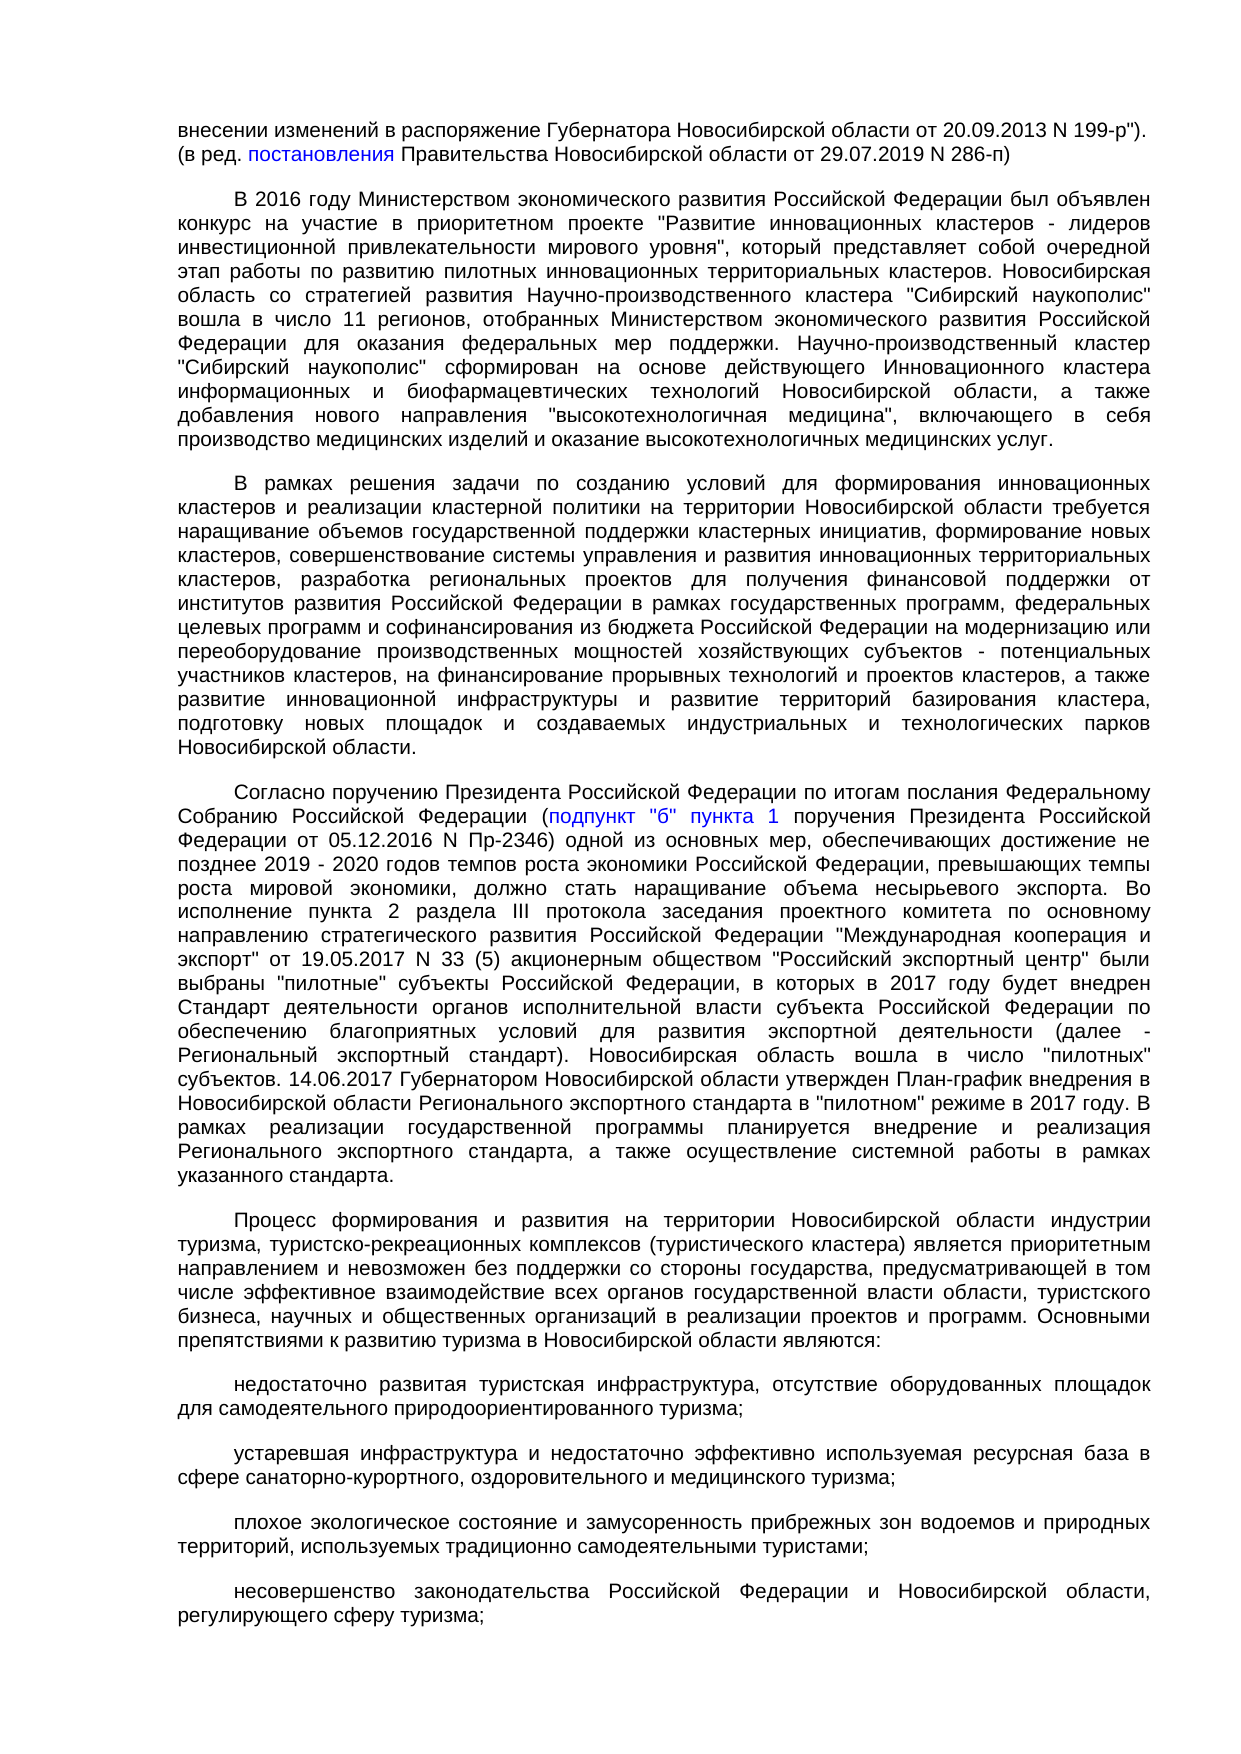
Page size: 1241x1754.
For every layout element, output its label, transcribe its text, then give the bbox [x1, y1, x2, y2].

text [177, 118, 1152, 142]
text В рамках решения задачи по созданию условий для формирования инновационных кластеров и реализации кластерной политики на территории Новосибирской области требуется наращивание объемов государственной поддержки кластерных инициатив, формирование новых кластеров, совершенствование системы управления и развития инновационных территориальных кластеров, разработка региональных проектов для получения финансовой поддержки от институтов развития Российской Федерации в рамках государственных программ, федеральных целевых программ и софинансирования из бюджета Российской Федерации на модернизацию или переоборудование производственных мощностей хозяйствующих субъектов - потенциальных участников кластеров, на финансирование прорывных технологий и проектов кластеров, а также развитие инновационной инфраструктуры и развитие территорий базирования кластера, подготовку новых площадок и создаваемых индустриальных и технологических парков Новосибирской области. [177, 471, 1152, 759]
text Процесс формирования и развития на территории Новосибирской области индустрии туризма, туристско-рекреационных комплексов (туристического кластера) является приоритетным направлением и невозможен без поддержки со стороны государства, предусматривающей в том числе эффективное взаимодействие всех органов государственной власти области, туристского бизнеса, научных и общественных организаций в реализации проектов и программ. Основными препятствиями к развитию туризма в Новосибирской области являются: [177, 1208, 1152, 1351]
text несовершенство законодательства Российской Федерации и Новосибирской области, регулирующего сферу туризма; [177, 1578, 1152, 1626]
text В 2016 году Министерством экономического развития Российской Федерации был объявлен конкурс на участие в приоритетном проекте "Развитие инновационных кластеров - лидеров инвестиционной привлекательности мирового уровня", который представляет собой очередной этап работы по развитию пилотных инновационных территориальных кластеров. Новосибирская область со стратегией развития Научно-производственного кластера "Сибирский наукополис" вошла в число 11 регионов, отобранных Министерством экономического развития Российской Федерации для оказания федеральных мер поддержки. Научно-производственный кластер "Сибирский наукополис" сформирован на основе действующего Инновационного кластера информационных и биофармацевтических технологий Новосибирской области, а также добавления нового направления "высокотехнологичная медицина", включающего в себя производство медицинских изделий и оказание высокотехнологичных медицинских услуг. [177, 187, 1152, 450]
text плохое экологическое состояние и замусоренность прибрежных зон водоемов и природных территорий, используемых традиционно самодеятельными туристами; [177, 1510, 1152, 1558]
text Согласно поручению Президента Российской Федерации по итогам послания Федеральному Собранию Российской Федерации (подпункт "б" пункта 1 поручения Президента Российской Федерации от 05.12.2016 N Пр-2346) одной из основных мер, обеспечивающих достижение не позднее 2019 - 2020 годов темпов роста экономики Российской Федерации, превышающих темпы роста мировой экономики, должно стать наращивание объема несырьевого экспорта. Во исполнение пункта 2 раздела III протокола заседания проектного комитета по основному направлению стратегического развития Российской Федерации "Международная кооперация и экспорт" от 19.05.2017 N 33 (5) акционерным обществом "Российский экспортный центр" были выбраны "пилотные" субъекты Российской Федерации, в которых в 2017 году будет внедрен Стандарт деятельности органов исполнительной власти субъекта Российской Федерации по обеспечению благоприятных условий для развития экспортной деятельности (далее - Региональный экспортный стандарт). Новосибирская область вошла в число "пилотных" субъектов. 14.06.2017 Губернатором Новосибирской области утвержден План-график внедрения в Новосибирской области Регионального экспортного стандарта в "пилотном" режиме в 2017 году. В рамках реализации государственной программы планируется внедрение и реализация Регионального экспортного стандарта, а также осуществление системной работы в рамках указанного стандарта. [177, 779, 1152, 1187]
text устаревшая инфраструктура и недостаточно эффективно используемая ресурсная база в сфере санаторно-курортного, оздоровительного и медицинского туризма; [177, 1441, 1152, 1489]
text (в ред. постановления Правительства Новосибирской области от 29.07.2019 N 286-п) [177, 142, 1152, 166]
text недостаточно развитая туристская инфраструктура, отсутствие оборудованных площадок для самодеятельного природоориентированного туризма; [177, 1372, 1152, 1420]
